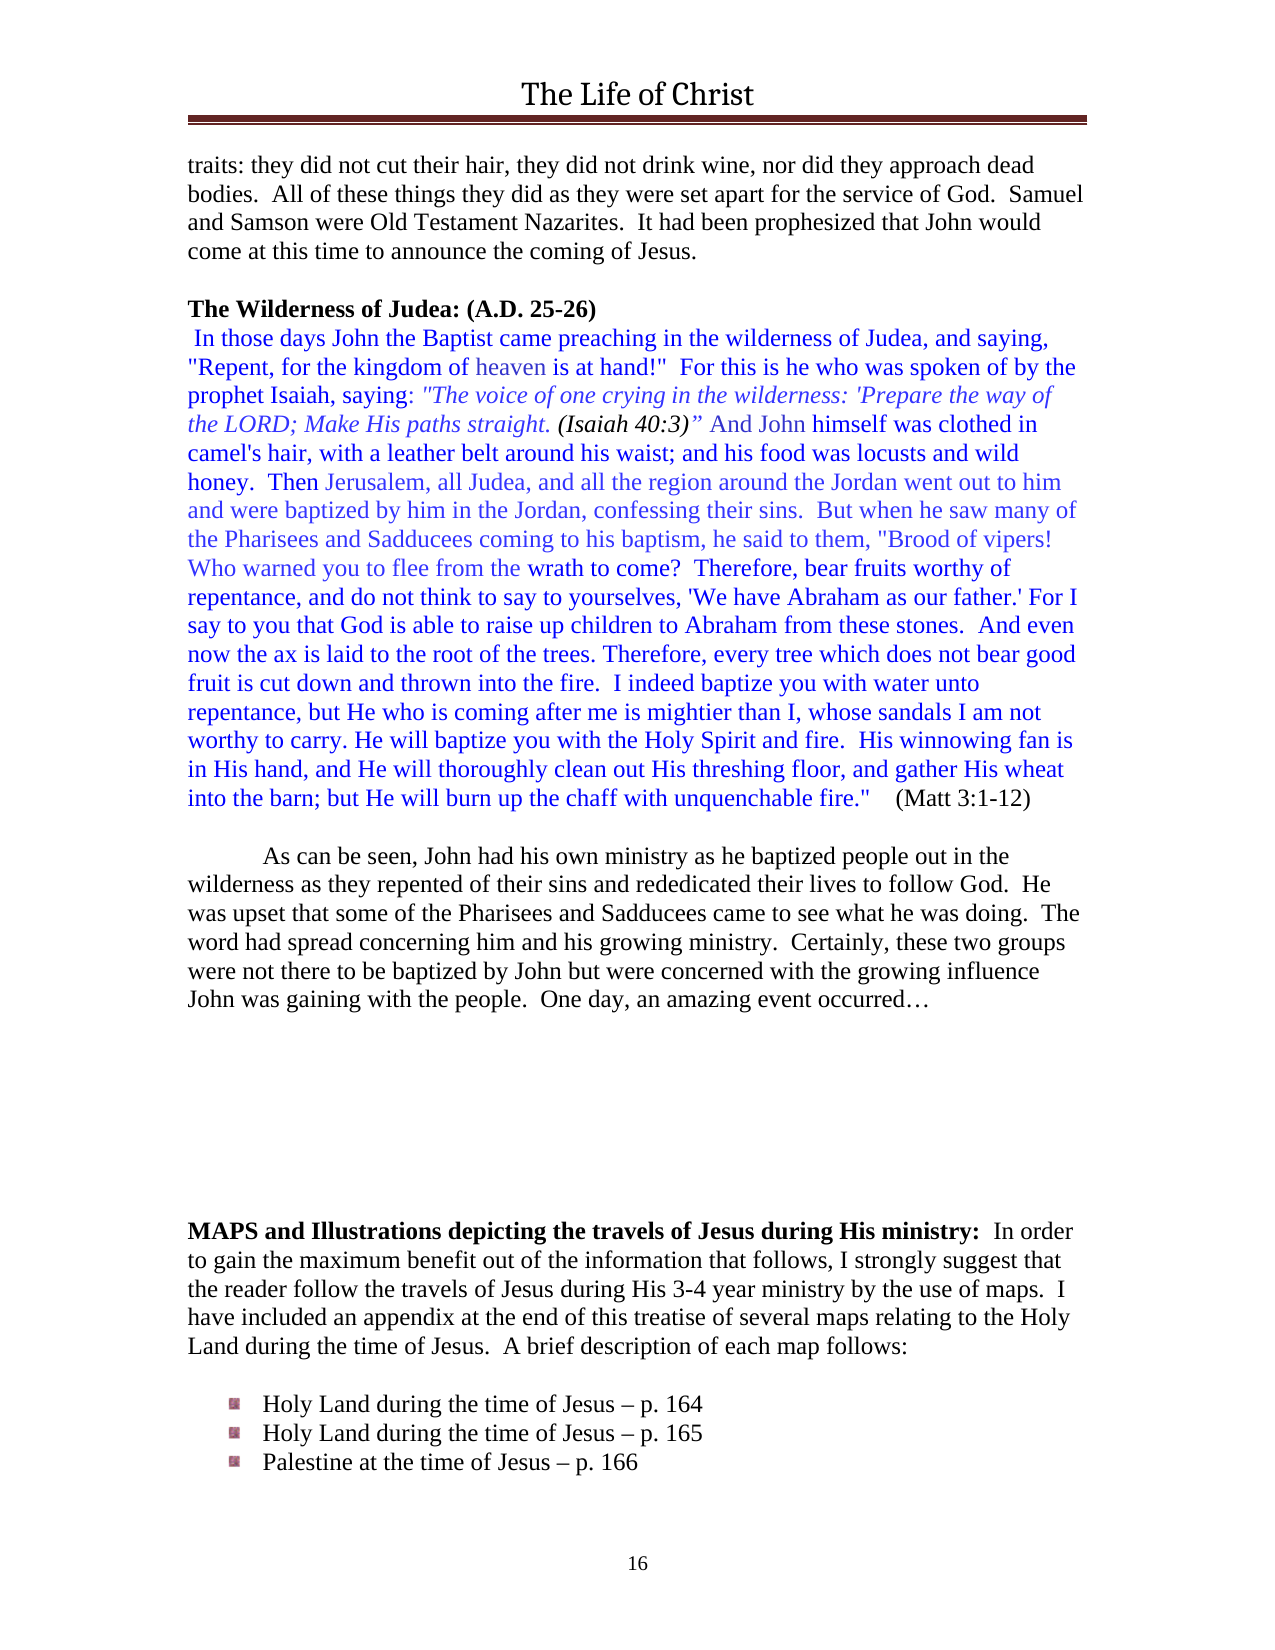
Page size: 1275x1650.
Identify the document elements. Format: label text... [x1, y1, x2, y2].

list Holy Land during the time of Jesus – p. 164 [225, 1389, 1087, 1418]
picture [226, 1453, 243, 1470]
picture [226, 1424, 243, 1442]
text The Wilderness of Judea: (A.D. 25-26) [187, 294, 1087, 323]
text As can be seen, John had his own ministry as he baptized people out in the wilderness as they repented of their sins and rededicated their lives to follow God. He was upset that some of the Pharisees and Sadducees came to see what he was doing. The word had spread concerning him and his growing ministry. Certainly, these two groups were not there to be baptized by John but were concerned with the growing influence John was gaining with the people. One day, an amazing event occurred… [187, 841, 1087, 1013]
list Palestine at the time of Jesus – p. 166 [225, 1447, 1087, 1475]
list Holy Land during the time of Jesus – p. 165 [225, 1418, 1087, 1447]
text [187, 150, 1087, 265]
picture [226, 1395, 243, 1413]
text In those days John the Baptist came preaching in the wilderness of Judea, and saying, "Repent, for the kingdom of heaven is at hand!" For this is he who was spoken of by the prophet Isaiah, saying: "The voice of one crying in the wilderness: 'Prepare the way of the LORD; Make His paths straight. (Isaiah 40:3)” And John himself was clothed in camel's hair, with a leather belt around his waist; and his food was locusts and wild honey. Then Jerusalem, all Judea, and all the region around the Jordan went out to him and were baptized by him in the Jordan, confessing their sins. But when he saw many of the Pharisees and Sadducees coming to his baptism, he said to them, "Brood of vipers! Who warned you to flee from the wrath to come? Therefore, bear fruits worthy of repentance, and do not think to say to yourselves, 'We have Abraham as our father.' For I say to you that God is able to raise up children to Abraham from these stones. And even now the ax is laid to the root of the trees. Therefore, every tree which does not bear good fruit is cut down and thrown into the fire. I indeed baptize you with water unto repentance, but He who is coming after me is mightier than I, whose sandals I am not worthy to carry. He will baptize you with the Holy Spirit and fire. His winnowing fan is in His hand, and He will thoroughly clean out His threshing floor, and gather His wheat into the barn; but He will burn up the chaff with unquenchable fire." (Matt 3:1-12) [187, 323, 1087, 812]
text MAPS and Illustrations depicting the travels of Jesus during His ministry: In order to gain the maximum benefit out of the information that follows, I strongly suggest that the reader follow the travels of Jesus during His 3-4 year ministry by the use of maps. I have included an appendix at the end of this treatise of several maps relating to the Holy Land during the time of Jesus. A brief description of each map follows: [187, 1216, 1087, 1360]
